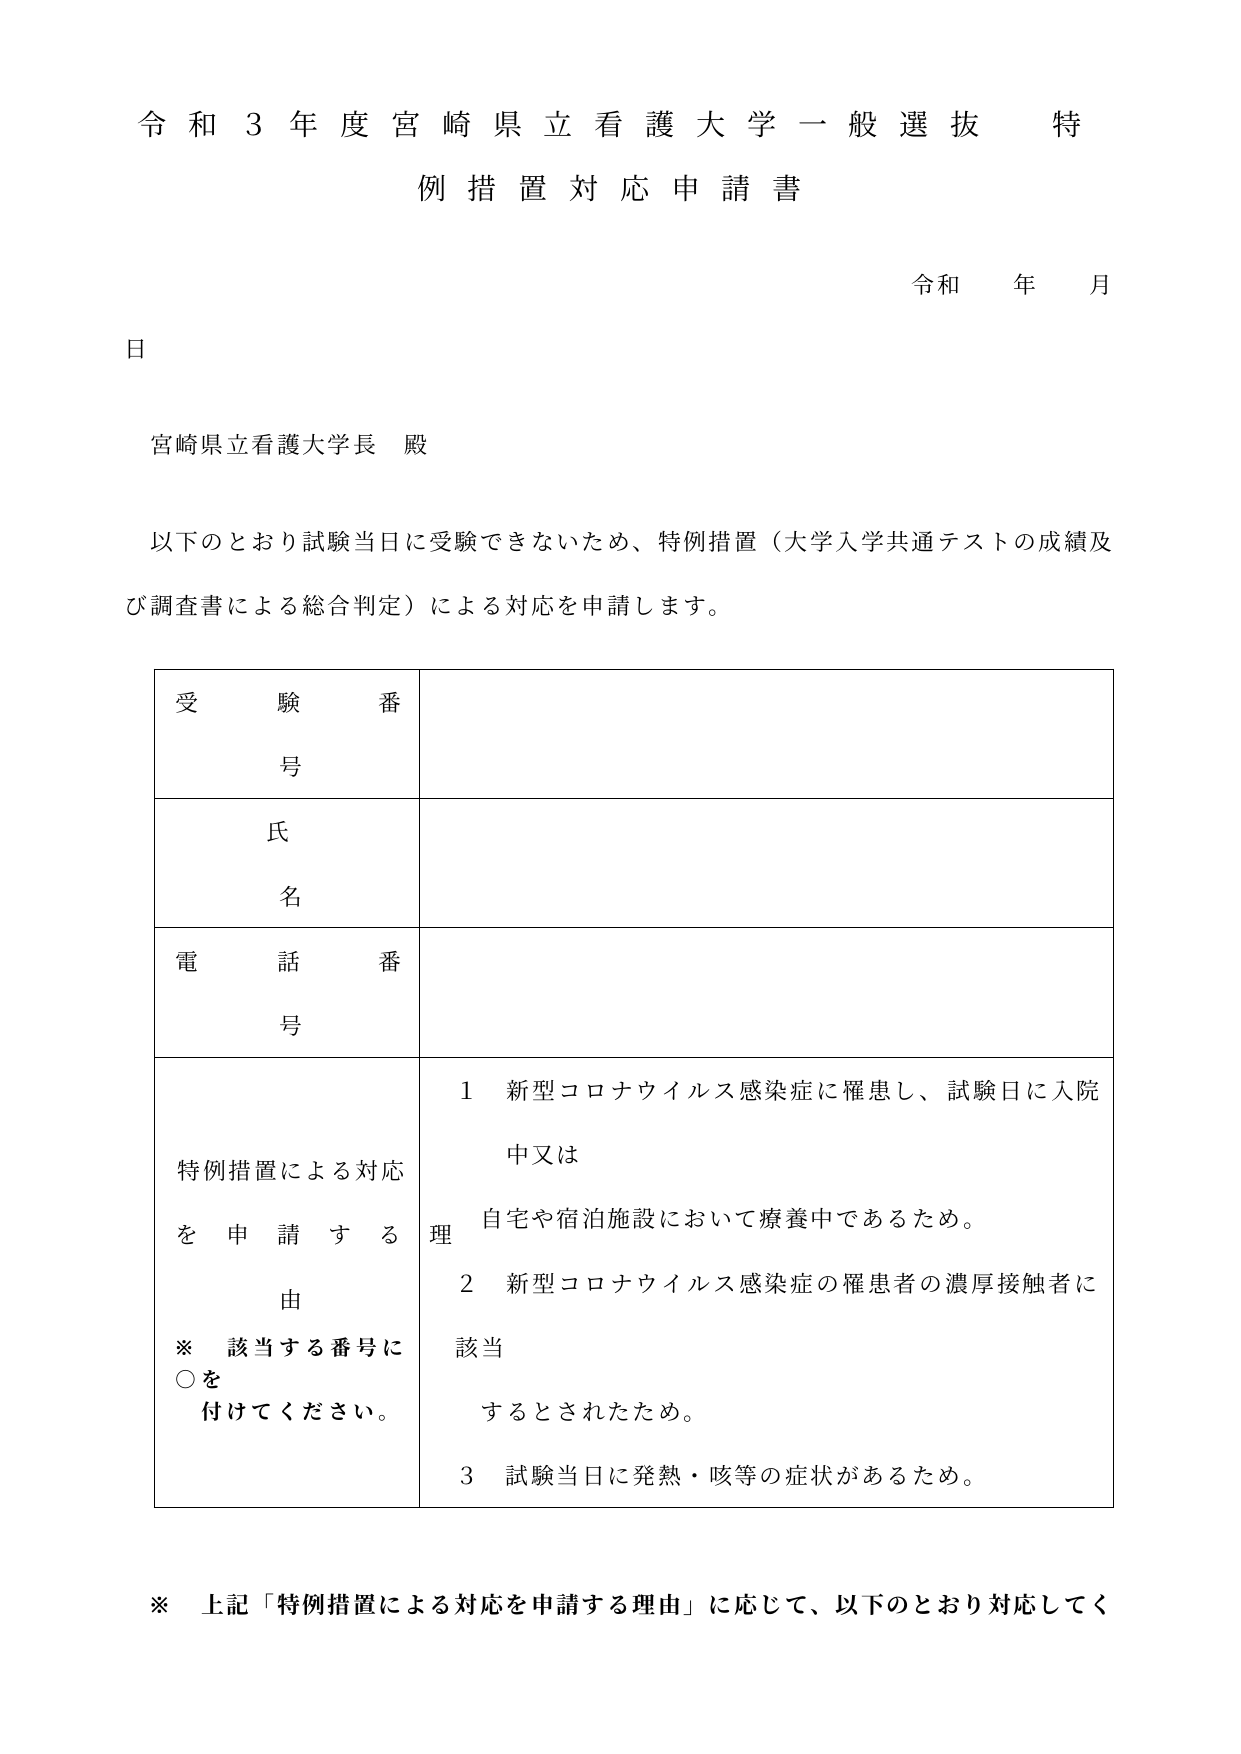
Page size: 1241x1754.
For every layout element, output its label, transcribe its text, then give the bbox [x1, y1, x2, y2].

table_header [420, 670, 1113, 798]
table_cell [420, 928, 1113, 1057]
text 以下のとおり試験当日に受験できないため、特例措置（大学入学共通テストの成績及び調査書による総合判定）による対応を申請します。 [124, 508, 1116, 636]
table_cell １ 新型コロナウイルス感染症に罹患し、試験日に入院中又は 自宅や宿泊施設において療養中であるため。 ２ 新型コロナウイルス感染症の罹患者の濃厚接触者に該当 するとされたため。 ３ 試験当日に発熱・咳等の症状があるため。 [420, 1058, 1113, 1507]
text 令和 年 月 日 [124, 251, 1116, 380]
table_cell 特例措置による対応 を申請する理由 ※ 該当する番号に○を 付けてください。 [155, 1058, 419, 1507]
table_header 受 験 番 号 [155, 670, 419, 798]
text 令和３年度宮崎県立看護大学一般選抜 特例措置対応申請書 [124, 91, 1116, 219]
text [148, 1572, 1116, 1636]
table_cell 氏 名 [155, 799, 419, 927]
table_cell [420, 799, 1113, 927]
text 宮崎県立看護大学長 殿 [124, 412, 1116, 476]
table_cell 電 話 番 号 [155, 928, 419, 1057]
